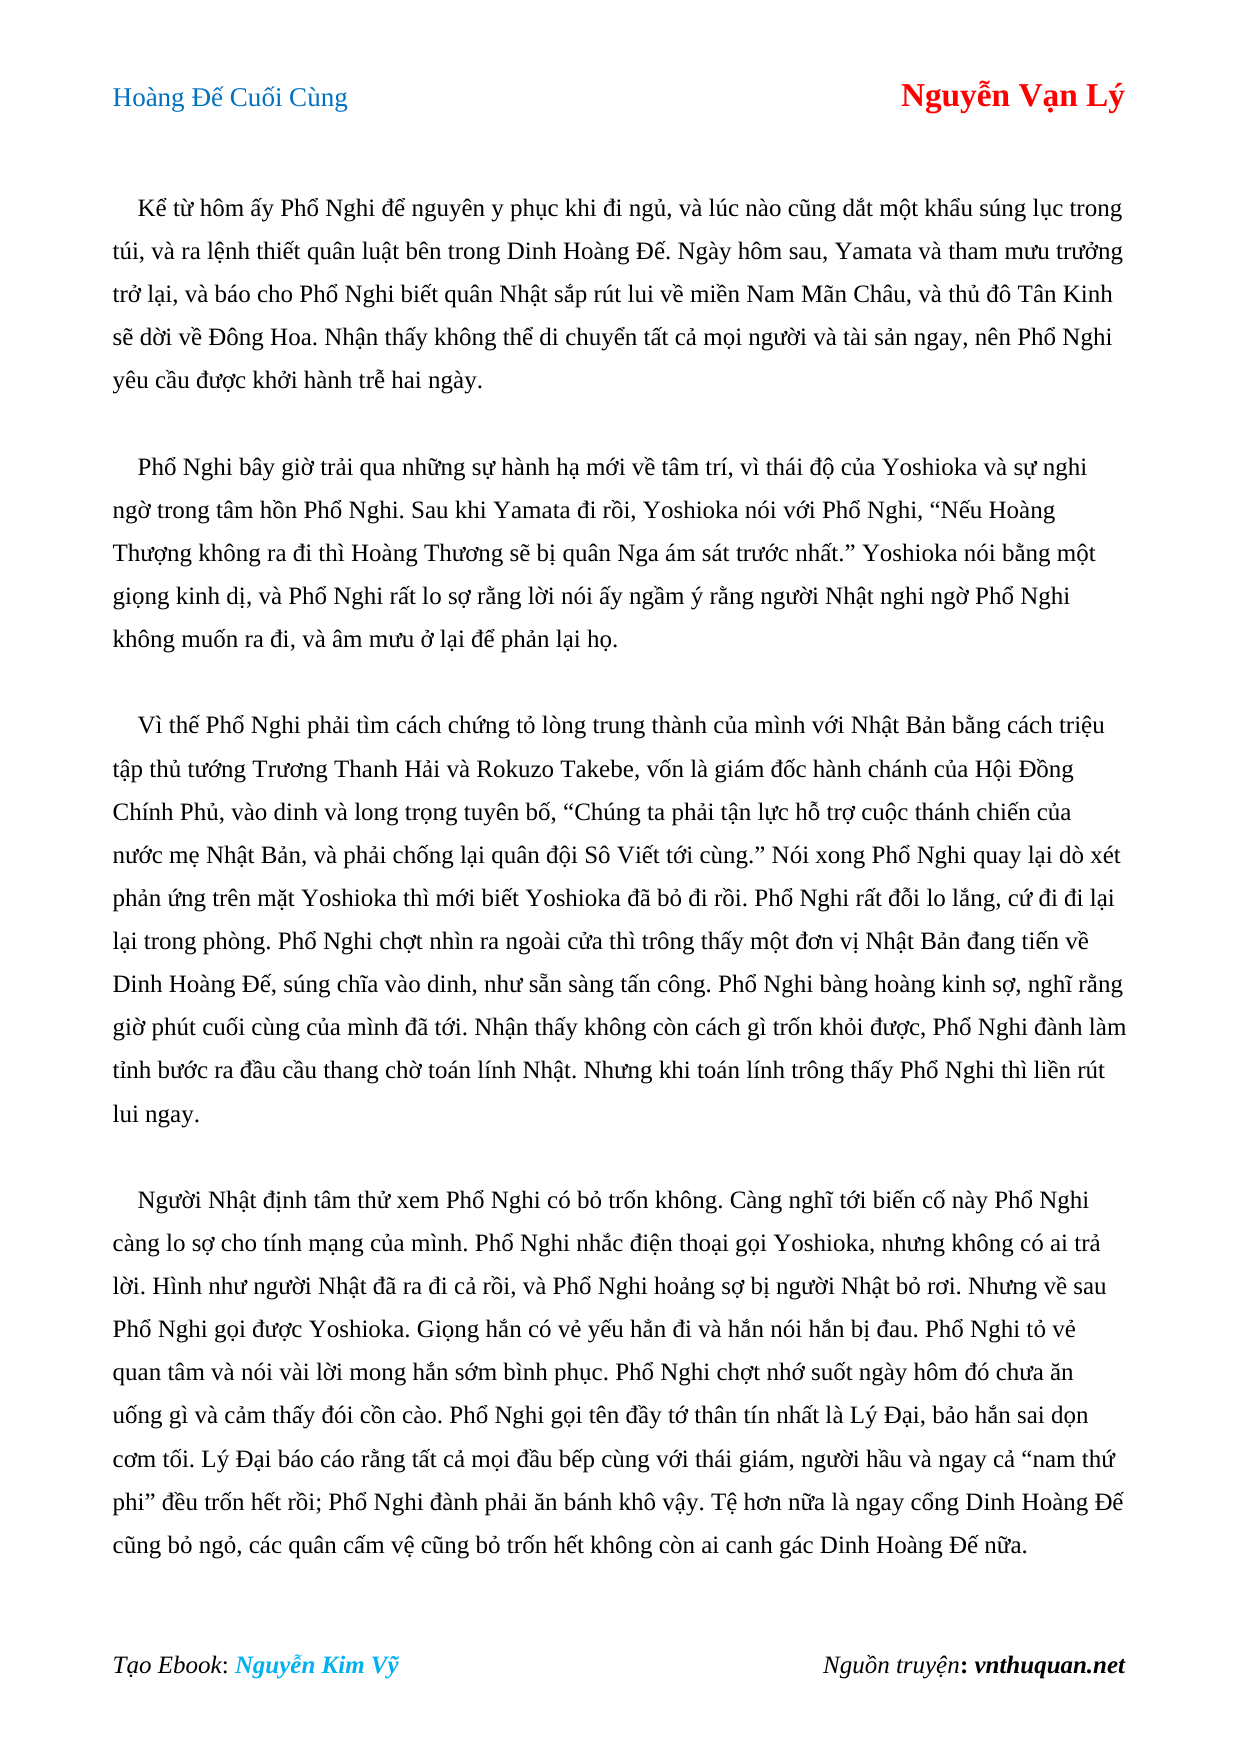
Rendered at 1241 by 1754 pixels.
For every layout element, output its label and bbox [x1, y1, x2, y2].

text [112, 150, 1128, 1602]
